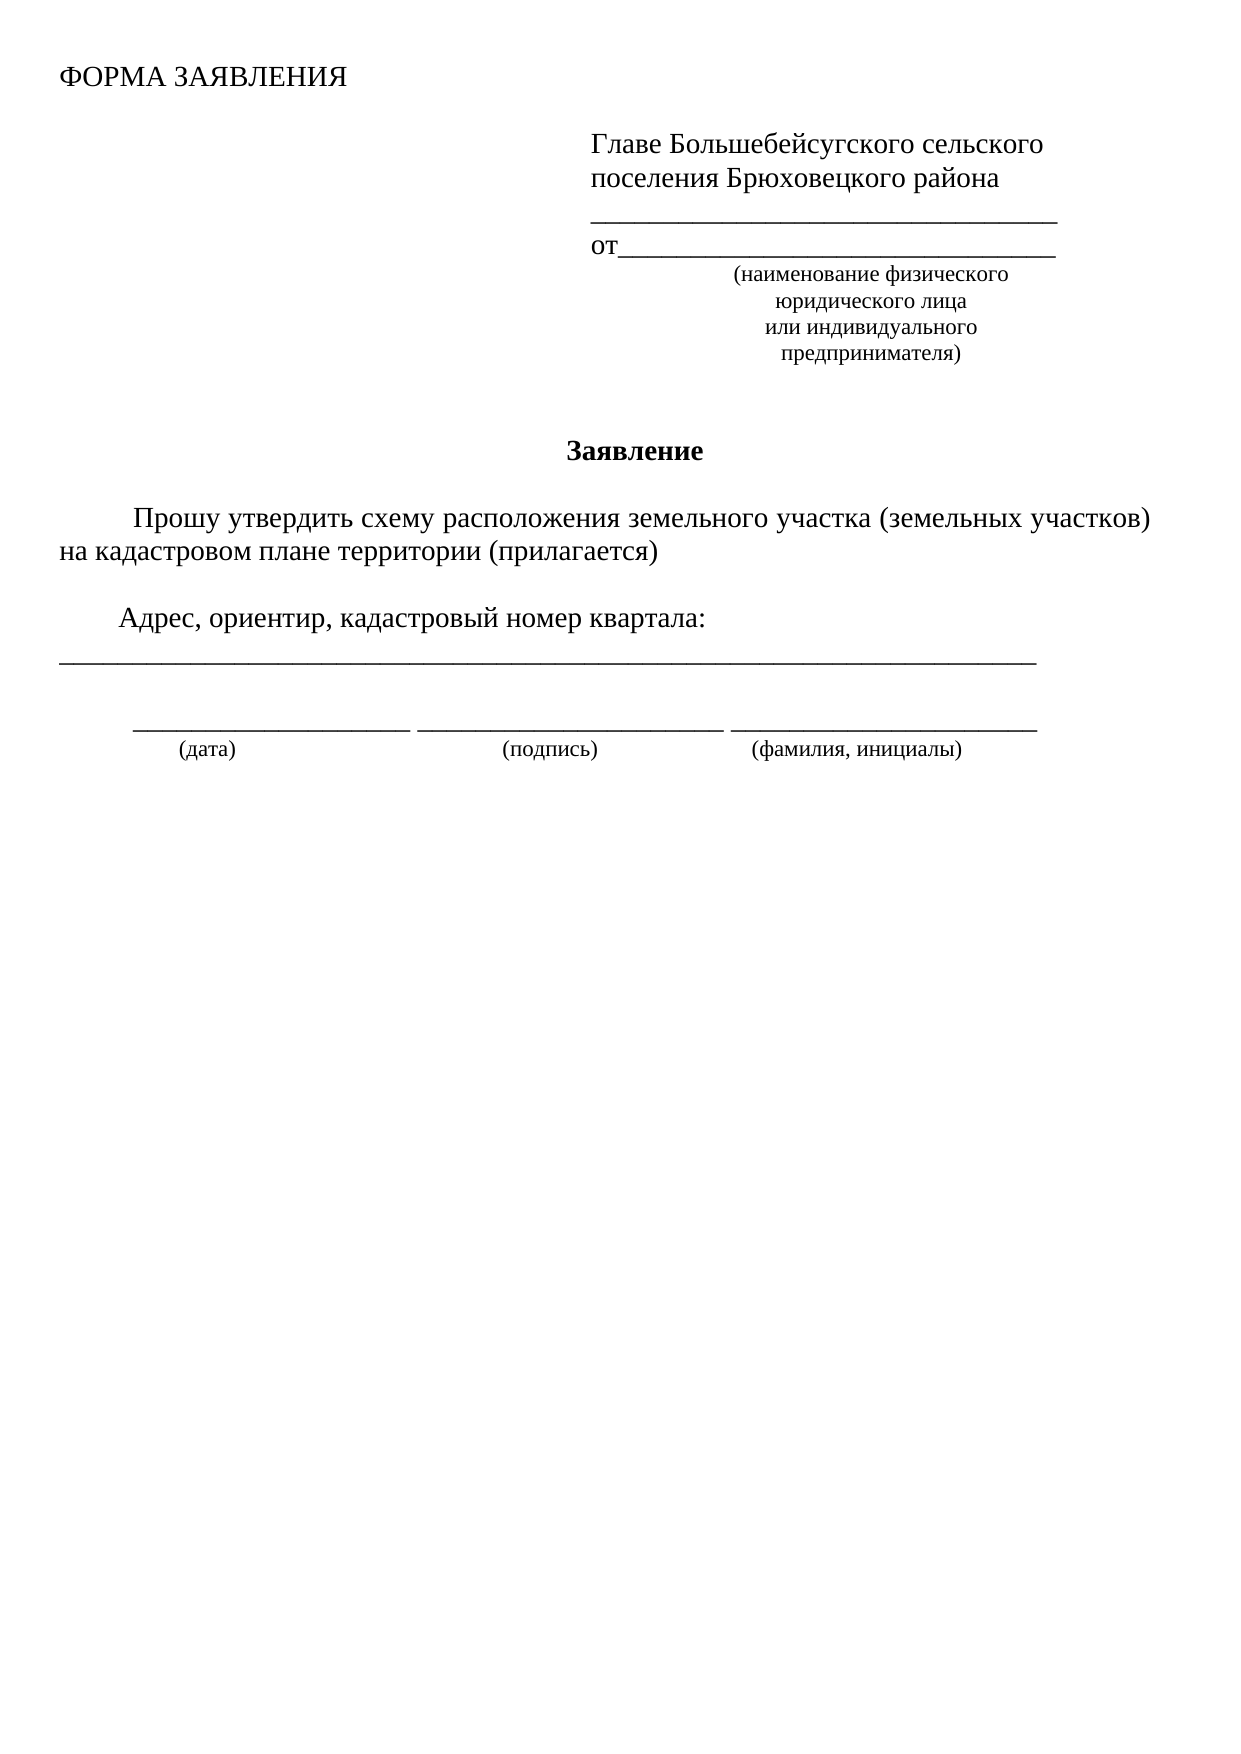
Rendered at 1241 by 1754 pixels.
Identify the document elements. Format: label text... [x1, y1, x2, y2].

text ФОРМА ЗАЯВЛЕНИЯ [59, 59, 1152, 93]
text (наименование физического [59, 260, 1152, 287]
text предпринимателя) [59, 339, 1152, 366]
text Заявление [59, 433, 1152, 466]
text Главе Большебейсугского сельского поселения Брюховецкого района [591, 126, 1152, 193]
text ___________________ _____________________ _____________________ [59, 701, 1152, 735]
text юридического лица [59, 287, 1152, 313]
text Прошу утвердить схему расположения земельного участка (земельных участков) на кадастровом плане территории (прилагается) [59, 500, 1152, 567]
text (дата) (подпись) (фамилия, инициалы) [59, 735, 1152, 761]
text Адрес, ориентир, кадастровый номер квартала: ___________________________________________________________________ [59, 601, 1152, 668]
text или индивидуального [59, 313, 1152, 339]
text ________________________________ [59, 193, 1152, 227]
text от______________________________ [59, 227, 1152, 260]
